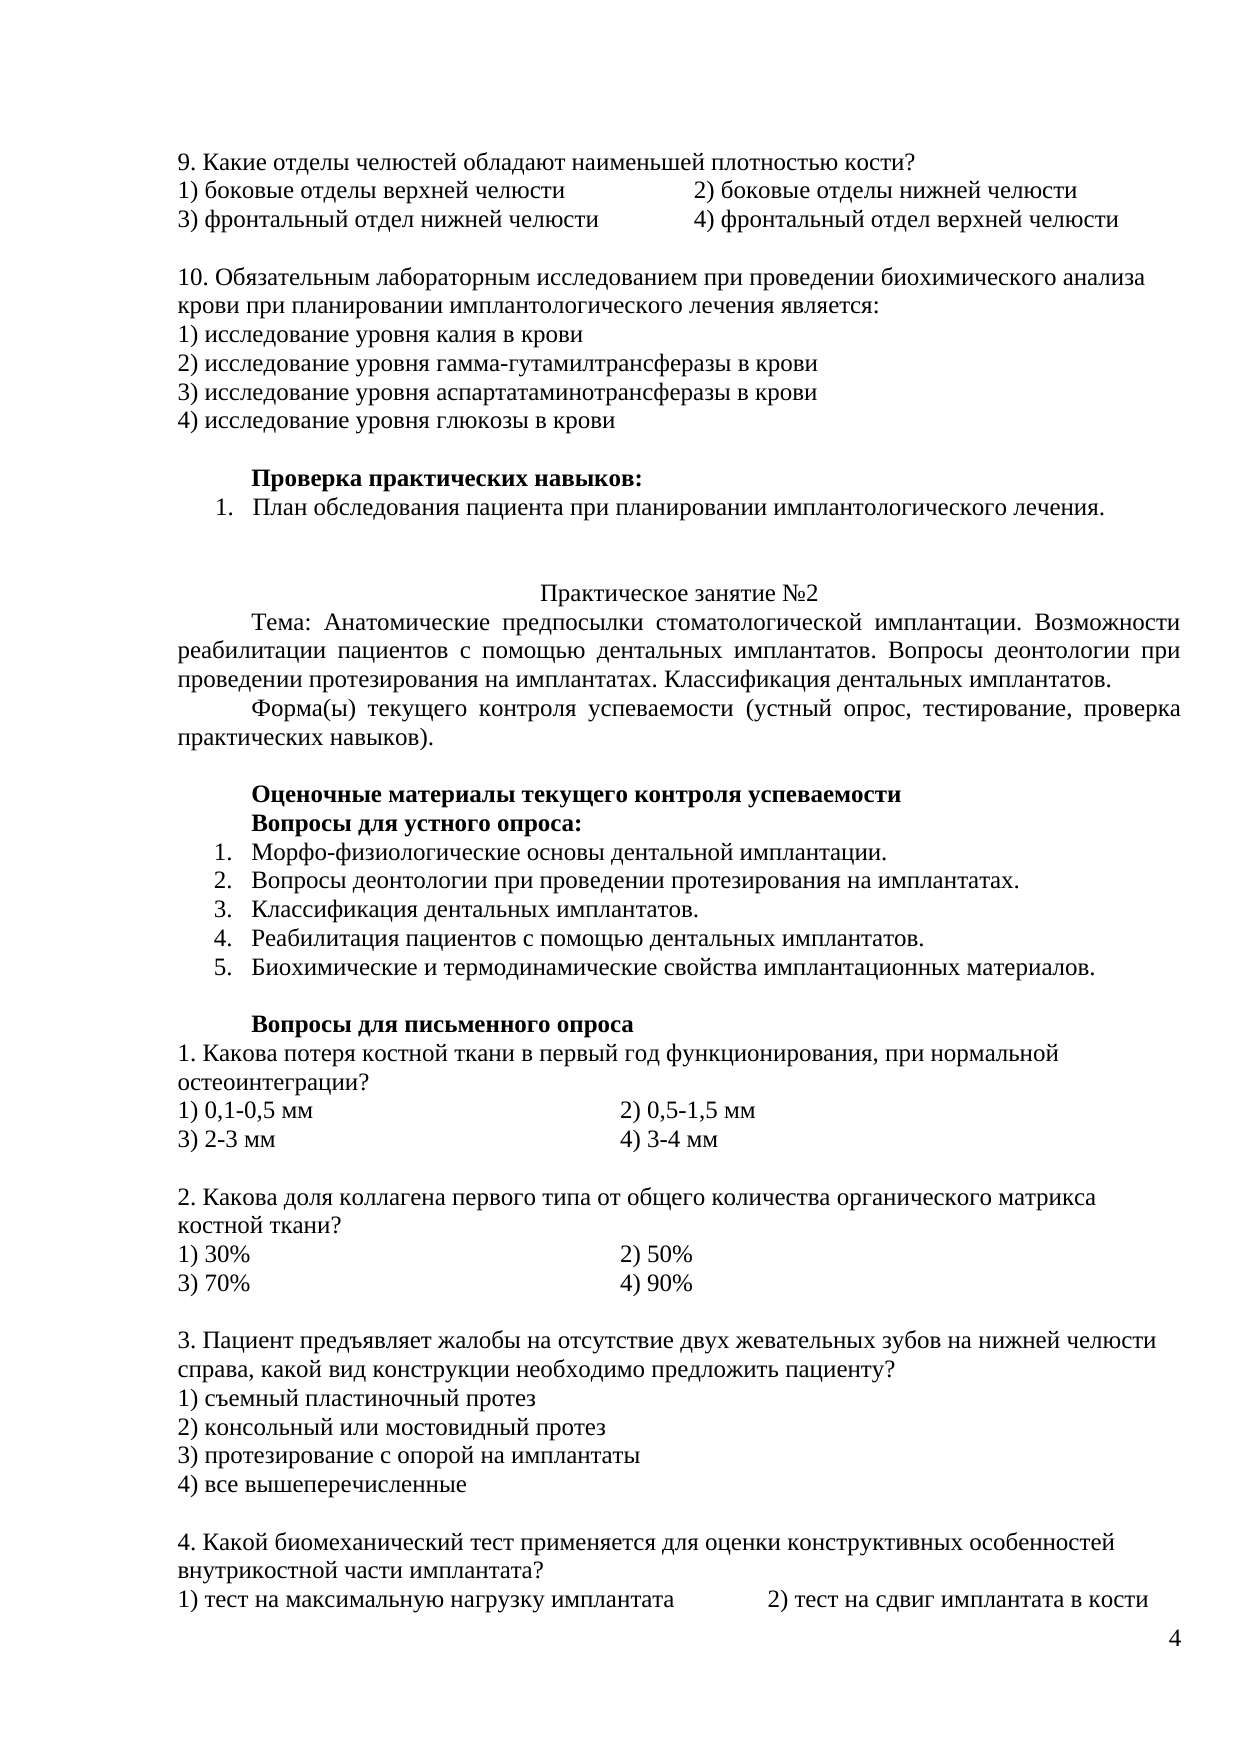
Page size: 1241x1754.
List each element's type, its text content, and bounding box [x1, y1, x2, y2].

list Вопросы деонтологии при проведении протезирования на имплантатах. [213, 866, 1181, 894]
text 9. Какие отделы челюстей обладают наименьшей плотностью кости? [177, 147, 1181, 176]
text 3) протезирование с опорой на имплантаты [177, 1441, 1181, 1469]
text Форма(ы) текущего контроля успеваемости (устный опрос, тестирование, проверка практических навыков). [177, 693, 1181, 751]
list Классификация дентальных имплантатов. [213, 894, 1181, 923]
text 1) 30% 2) 50% [177, 1239, 1181, 1268]
list Морфо-физиологические основы дентальной имплантации. [213, 837, 1181, 866]
text 3) исследование уровня аспартатаминотрансферазы в крови [177, 377, 1181, 406]
list План обследования пациента при планировании имплантологического лечения. [215, 492, 1181, 521]
text Вопросы для письменного опроса [177, 1009, 1181, 1038]
text 4) все вышеперечисленные [177, 1469, 1181, 1498]
text 4. Какой биомеханический тест применяется для оценки конструктивных особенностей внутрикостной части имплантата? [177, 1527, 1181, 1584]
text 3) 2-3 мм 4) 3-4 мм [177, 1124, 1181, 1153]
text 1) тест на максимальную нагрузку имплантата 2) тест на сдвиг имплантата в кости [177, 1584, 1181, 1613]
text 1) съемный пластиночный протез [177, 1383, 1181, 1412]
text 1. Какова потеря костной ткани в первый год функционирования, при нормальной остеоинтеграции? [177, 1038, 1181, 1096]
text 1) боковые отделы верхней челюсти 2) боковые отделы нижней челюсти [177, 176, 1181, 204]
text 1) 0,1-0,5 мм 2) 0,5-1,5 мм [177, 1096, 1181, 1124]
text Практическое занятие №2 [177, 578, 1181, 607]
text 3) фронтальный отдел нижней челюсти 4) фронтальный отдел верхней челюсти [177, 204, 1181, 233]
text 1) исследование уровня калия в крови [177, 319, 1181, 348]
text 2) исследование уровня гамма-гутамилтрансферазы в крови [177, 348, 1181, 377]
list Реабилитация пациентов с помощью дентальных имплантатов. [213, 923, 1181, 952]
text 4) исследование уровня глюкозы в крови [177, 406, 1181, 434]
text Вопросы для устного опроса: [177, 808, 1181, 837]
text 2. Какова доля коллагена первого типа от общего количества органического матрикса костной ткани? [177, 1182, 1181, 1239]
text Проверка практических навыков: [177, 463, 1181, 492]
text 3) 70% 4) 90% [177, 1268, 1181, 1297]
text Оценочные материалы текущего контроля успеваемости [177, 779, 1181, 808]
text 2) консольный или мостовидный протез [177, 1412, 1181, 1441]
list Биохимические и термодинамические свойства имплантационных материалов. [213, 952, 1181, 981]
text 3. Пациент предъявляет жалобы на отсутствие двух жевательных зубов на нижней челюсти справа, какой вид конструкции необходимо предложить пациенту? [177, 1326, 1181, 1383]
text Тема: Анатомические предпосылки стоматологической имплантации. Возможности реабилитации пациентов с помощью дентальных имплантатов. Вопросы деонтологии при проведении протезирования на имплантатах. Классификация дентальных имплантатов. [177, 607, 1181, 693]
text 10. Обязательным лабораторным исследованием при проведении биохимического анализа крови при планировании имплантологического лечения является: [177, 262, 1181, 319]
